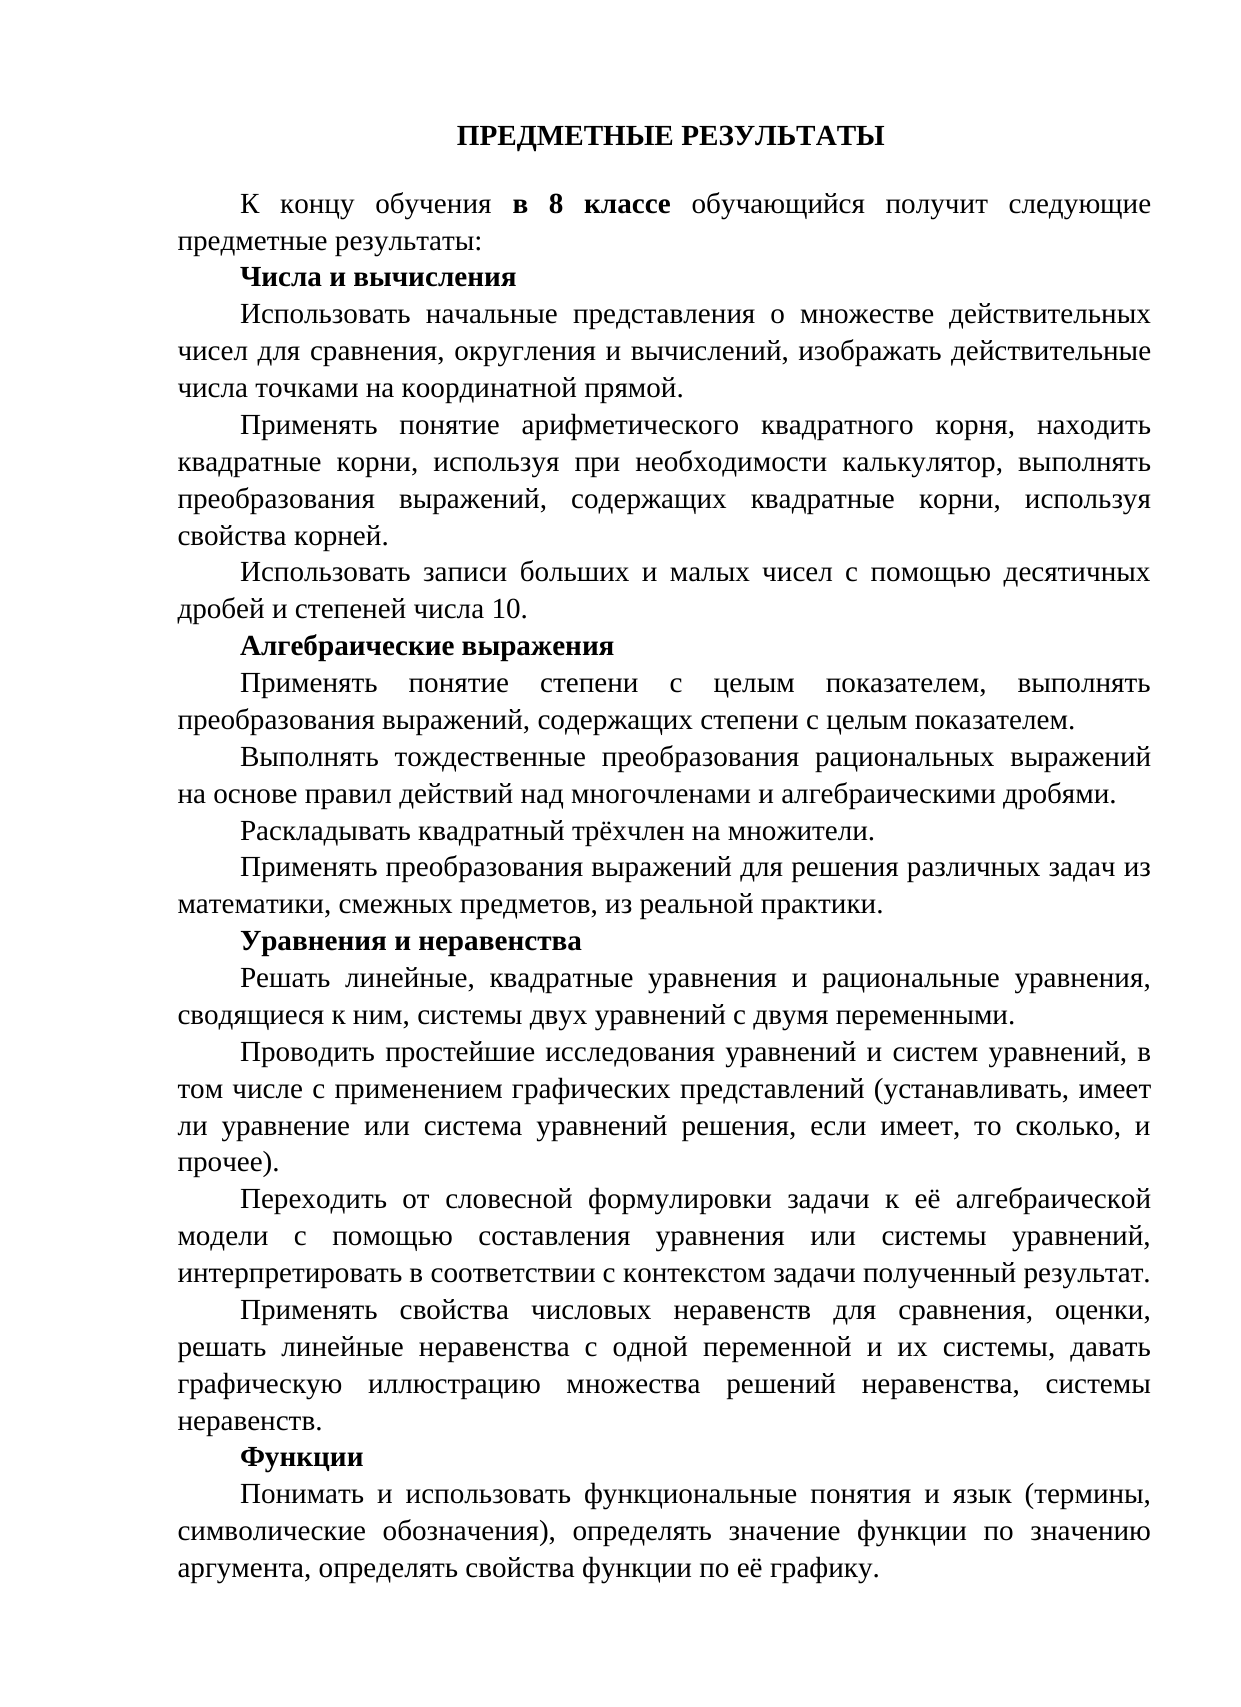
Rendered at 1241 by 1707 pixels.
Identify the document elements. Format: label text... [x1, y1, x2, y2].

text Уравнения и неравенства [177, 923, 1152, 957]
text Функции [177, 1439, 1152, 1473]
text К концу обучения в 8 классе обучающийся получит следующие предметные результаты: [177, 186, 1152, 256]
text Использовать записи больших и малых чисел с помощью десятичных дробей и степеней числа 10. [177, 554, 1152, 625]
text Проводить простейшие исследования уравнений и систем уравнений, в том числе с применением графических представлений (устанавливать, имеет ли уравнение или система уравнений решения, если имеет, то сколько, и прочее). [177, 1034, 1152, 1178]
text Использовать начальные представления о множестве действительных чисел для сравнения, округления и вычислений, изображать действительные числа точками на координатной прямой. [177, 296, 1152, 404]
text Применять свойства числовых неравенств для сравнения, оценки, решать линейные неравенства с одной переменной и их системы, давать графическую иллюстрацию множества решений неравенства, системы неравенств. [177, 1292, 1152, 1436]
text Применять понятие арифметического квадратного корня, находить квадратные корни, используя при необходимости калькулятор, выполнять преобразования выражений, содержащих квадратные корни, используя свойства корней. [177, 407, 1152, 551]
text Алгебраические выражения [177, 628, 1152, 662]
text Решать линейные, квадратные уравнения и рациональные уравнения, сводящиеся к ним, системы двух уравнений с двумя переменными. [177, 960, 1152, 1031]
text Понимать и использовать функциональные понятия и язык (термины, символические обозначения), определять значение функции по значению аргумента, определять свойства функции по её графику. [177, 1476, 1152, 1584]
text Числа и вычисления [177, 259, 1152, 293]
text Применять преобразования выражений для решения различных задач из математики, смежных предметов, из реальной практики. [177, 849, 1152, 920]
text Раскладывать квадратный трёхчлен на множители. [177, 813, 1152, 846]
text Переходить от словесной формулировки задачи к её алгебраической модели с помощью составления уравнения или системы уравнений, интерпретировать в соответствии с контекстом задачи полученный результат. [177, 1181, 1152, 1289]
text ПРЕДМЕТНЫЕ РЕЗУЛЬТАТЫ [190, 118, 1152, 152]
text Выполнять тождественные преобразования рациональных выражений на основе правил действий над многочленами и алгебраическими дробями. [177, 739, 1152, 809]
text Применять понятие степени с целым показателем, выполнять преобразования выражений, содержащих степени с целым показателем. [177, 665, 1152, 736]
